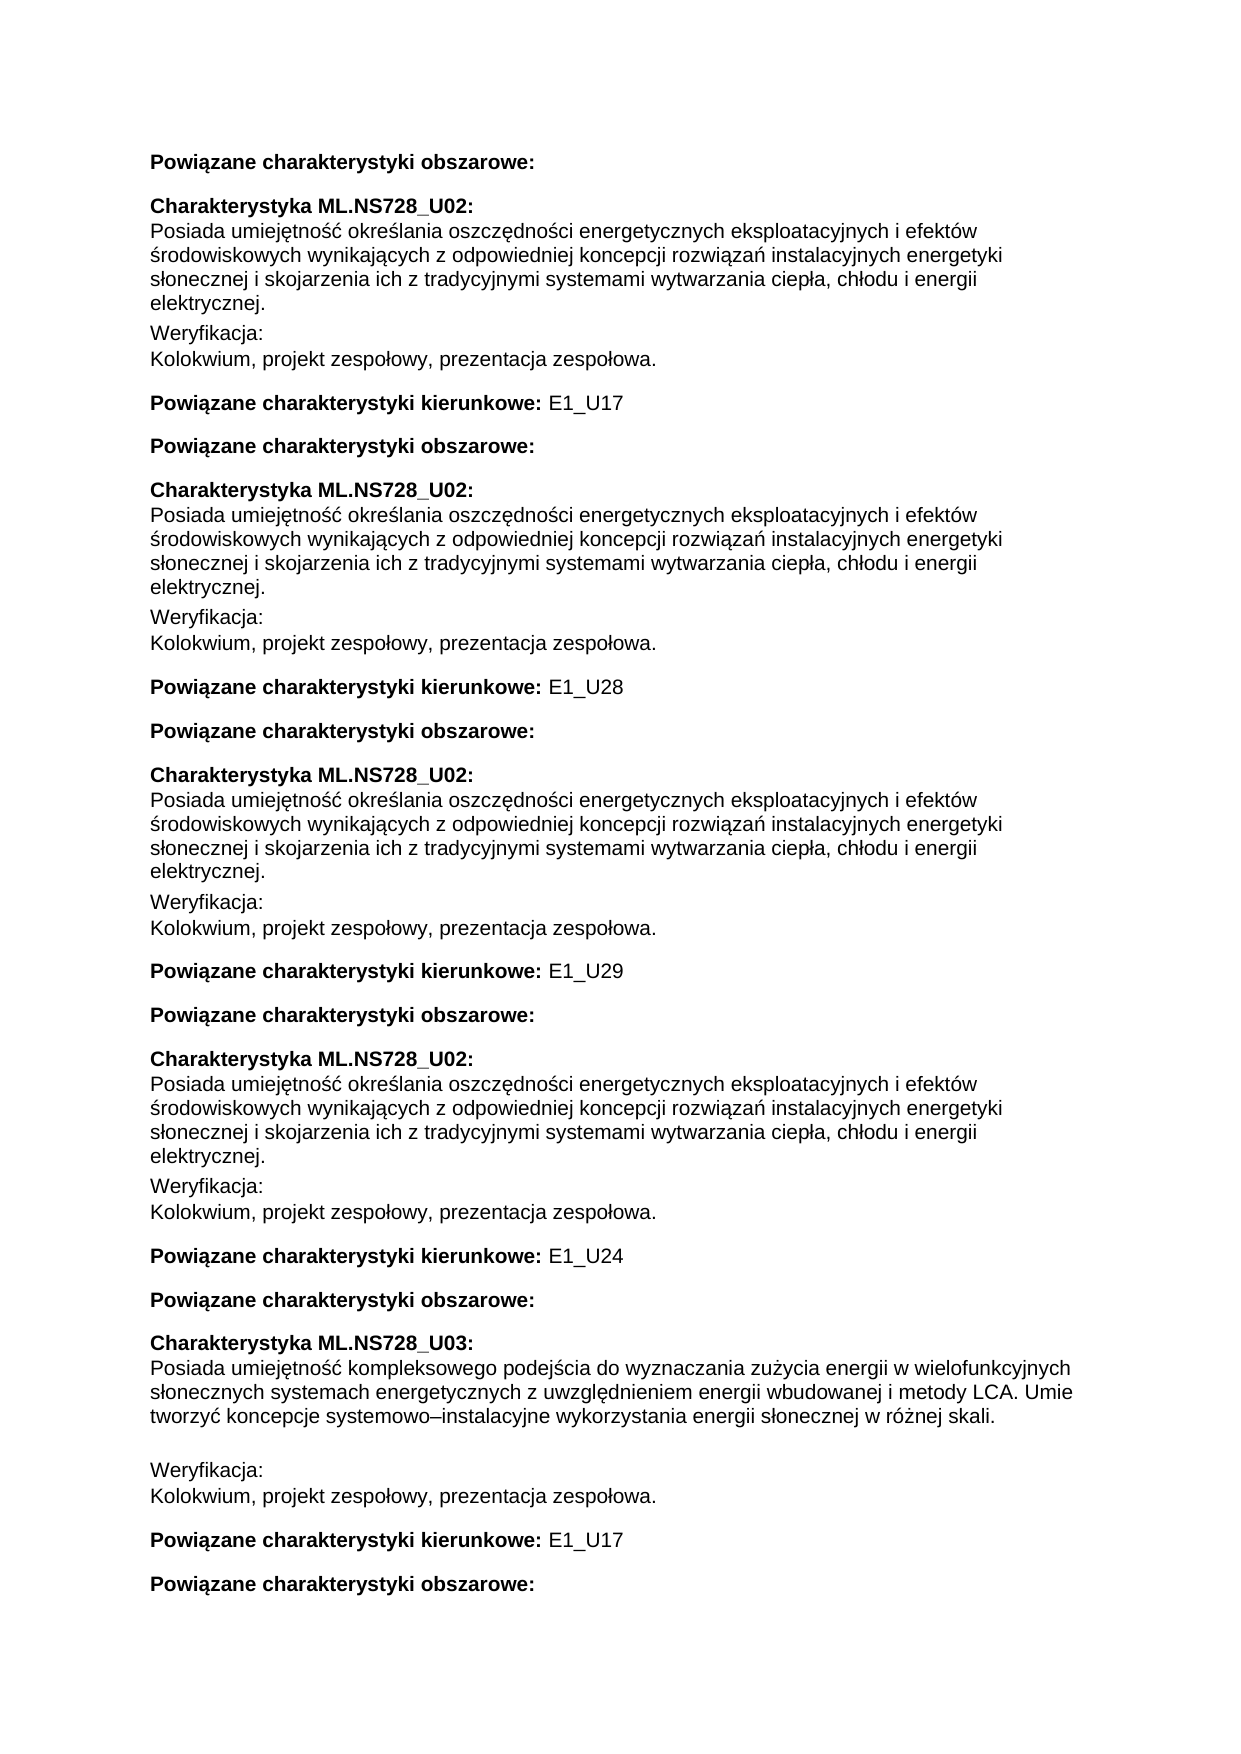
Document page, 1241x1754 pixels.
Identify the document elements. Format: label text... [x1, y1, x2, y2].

text Charakterystyka ML.NS728_U02: [150, 478, 1090, 502]
text Powiązane charakterystyki obszarowe: [150, 1572, 1090, 1596]
text Powiązane charakterystyki obszarowe: [150, 719, 1090, 743]
text Weryfikacja: [150, 605, 1090, 629]
text Kolokwium, projekt zespołowy, prezentacja zespołowa. [150, 916, 1090, 939]
text Powiązane charakterystyki kierunkowe: E1_U17 [150, 391, 1090, 414]
text Weryfikacja: [150, 1174, 1090, 1198]
text Powiązane charakterystyki kierunkowe: E1_U29 [150, 959, 1090, 983]
text Powiązane charakterystyki obszarowe: [150, 150, 1090, 174]
text Powiązane charakterystyki obszarowe: [150, 1287, 1090, 1311]
text Powiązane charakterystyki obszarowe: [150, 1003, 1090, 1027]
text Charakterystyka ML.NS728_U02: [150, 762, 1090, 786]
text Powiązane charakterystyki kierunkowe: E1_U24 [150, 1244, 1090, 1268]
text Charakterystyka ML.NS728_U02: [150, 194, 1090, 218]
text Powiązane charakterystyki kierunkowe: E1_U17 [150, 1528, 1090, 1552]
text Kolokwium, projekt zespołowy, prezentacja zespołowa. [150, 347, 1090, 371]
text Weryfikacja: [150, 889, 1090, 913]
text Charakterystyka ML.NS728_U03: [150, 1331, 1090, 1355]
text Weryfikacja: [150, 321, 1090, 345]
text Kolokwium, projekt zespołowy, prezentacja zespołowa. [150, 1484, 1090, 1508]
text Charakterystyka ML.NS728_U02: [150, 1047, 1090, 1071]
text Powiązane charakterystyki obszarowe: [150, 434, 1090, 458]
text Kolokwium, projekt zespołowy, prezentacja zespołowa. [150, 1200, 1090, 1224]
text Weryfikacja: [150, 1458, 1090, 1482]
text Powiązane charakterystyki kierunkowe: E1_U28 [150, 675, 1090, 699]
text Kolokwium, projekt zespołowy, prezentacja zespołowa. [150, 631, 1090, 655]
